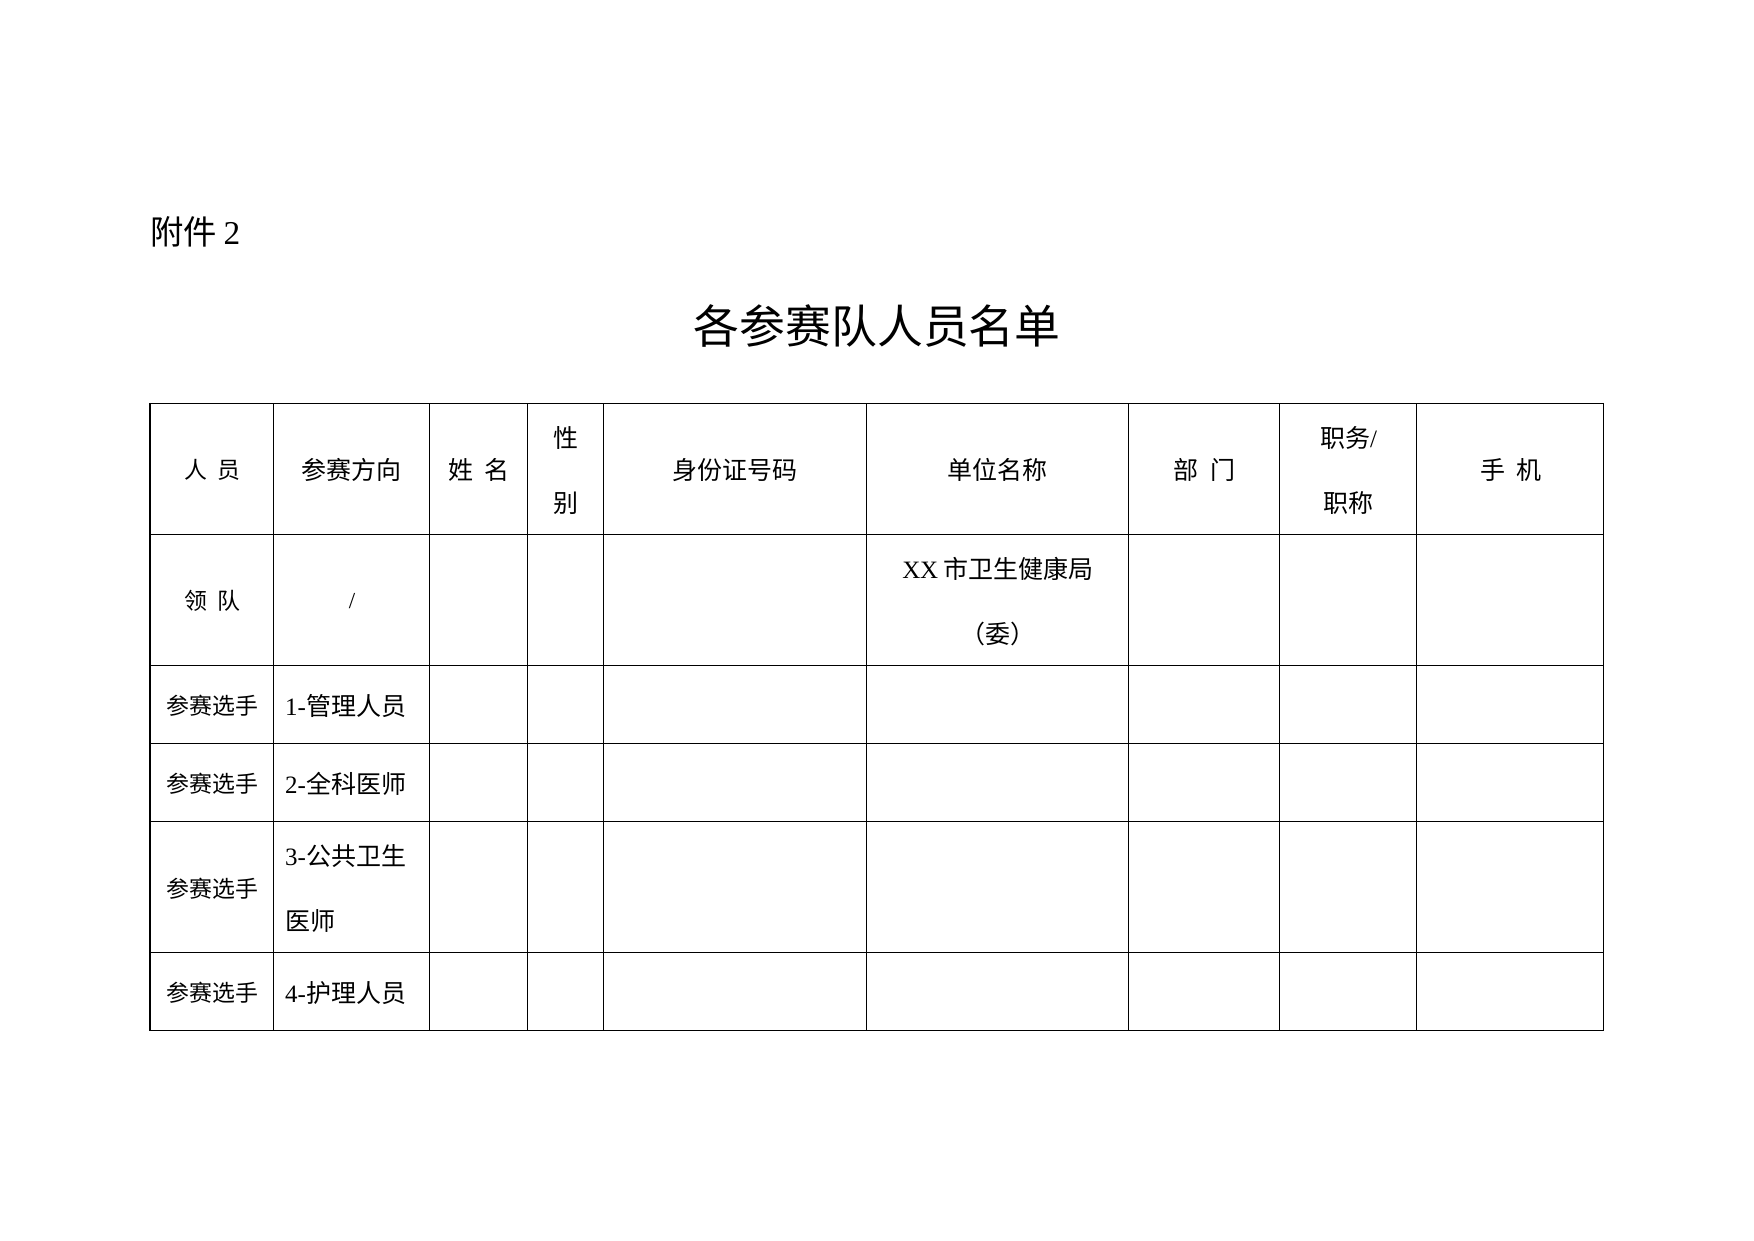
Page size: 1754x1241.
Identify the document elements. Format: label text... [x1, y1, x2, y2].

table_cell [1129, 744, 1279, 821]
table_cell [528, 744, 603, 821]
table_cell [1417, 822, 1603, 952]
table_cell [430, 953, 527, 1030]
list 附件2 [150, 198, 1604, 263]
table_cell [1280, 744, 1416, 821]
table_cell [1129, 822, 1279, 952]
table_cell [1280, 666, 1416, 743]
table_cell 1-管理人员 [274, 666, 429, 743]
table_header 姓 名 [430, 404, 527, 534]
list 各参赛队人员名单 [150, 275, 1604, 372]
table_cell [604, 535, 866, 665]
table_cell 参赛选手 [151, 822, 273, 952]
table_cell 参赛选手 [151, 666, 273, 743]
table_cell [430, 744, 527, 821]
table_cell [1129, 666, 1279, 743]
table_header 单位名称 [867, 404, 1128, 534]
table_cell [1417, 666, 1603, 743]
table_cell [430, 535, 527, 665]
table_cell [867, 666, 1128, 743]
table_cell [604, 822, 866, 952]
table_cell [528, 666, 603, 743]
table_header 部 门 [1129, 404, 1279, 534]
table_header 参赛方向 [274, 404, 429, 534]
table_cell [867, 744, 1128, 821]
table_header 职务/ 职称 [1280, 404, 1416, 534]
table_cell [430, 666, 527, 743]
table_cell [1280, 535, 1416, 665]
table_cell 参赛选手 [151, 744, 273, 821]
table_header 身份证号码 [604, 404, 866, 534]
table_cell [604, 744, 866, 821]
table_cell [528, 953, 603, 1030]
table_cell [867, 953, 1128, 1030]
table_cell [1129, 953, 1279, 1030]
table_cell 参赛选手 [151, 953, 273, 1030]
table_cell [604, 666, 866, 743]
table_cell [1417, 953, 1603, 1030]
table_cell [1280, 953, 1416, 1030]
table_cell [1417, 535, 1603, 665]
table_cell [604, 953, 866, 1030]
table_cell 3-公共卫生医师 [274, 822, 429, 952]
table_cell [1280, 822, 1416, 952]
table_cell [1417, 744, 1603, 821]
table_header 人 员 [151, 404, 273, 534]
table_cell [430, 822, 527, 952]
table_cell [867, 822, 1128, 952]
table_header 性 别 [528, 404, 603, 534]
table_cell [528, 535, 603, 665]
table_cell 2-全科医师 [274, 744, 429, 821]
table_cell [1129, 535, 1279, 665]
table_cell / [274, 535, 429, 665]
table_cell 领 队 [151, 535, 273, 665]
table_cell 4-护理人员 [274, 953, 429, 1030]
table_cell [528, 822, 603, 952]
table_header 手 机 [1417, 404, 1603, 534]
table_cell XX市卫生健康局（委） [867, 535, 1128, 665]
